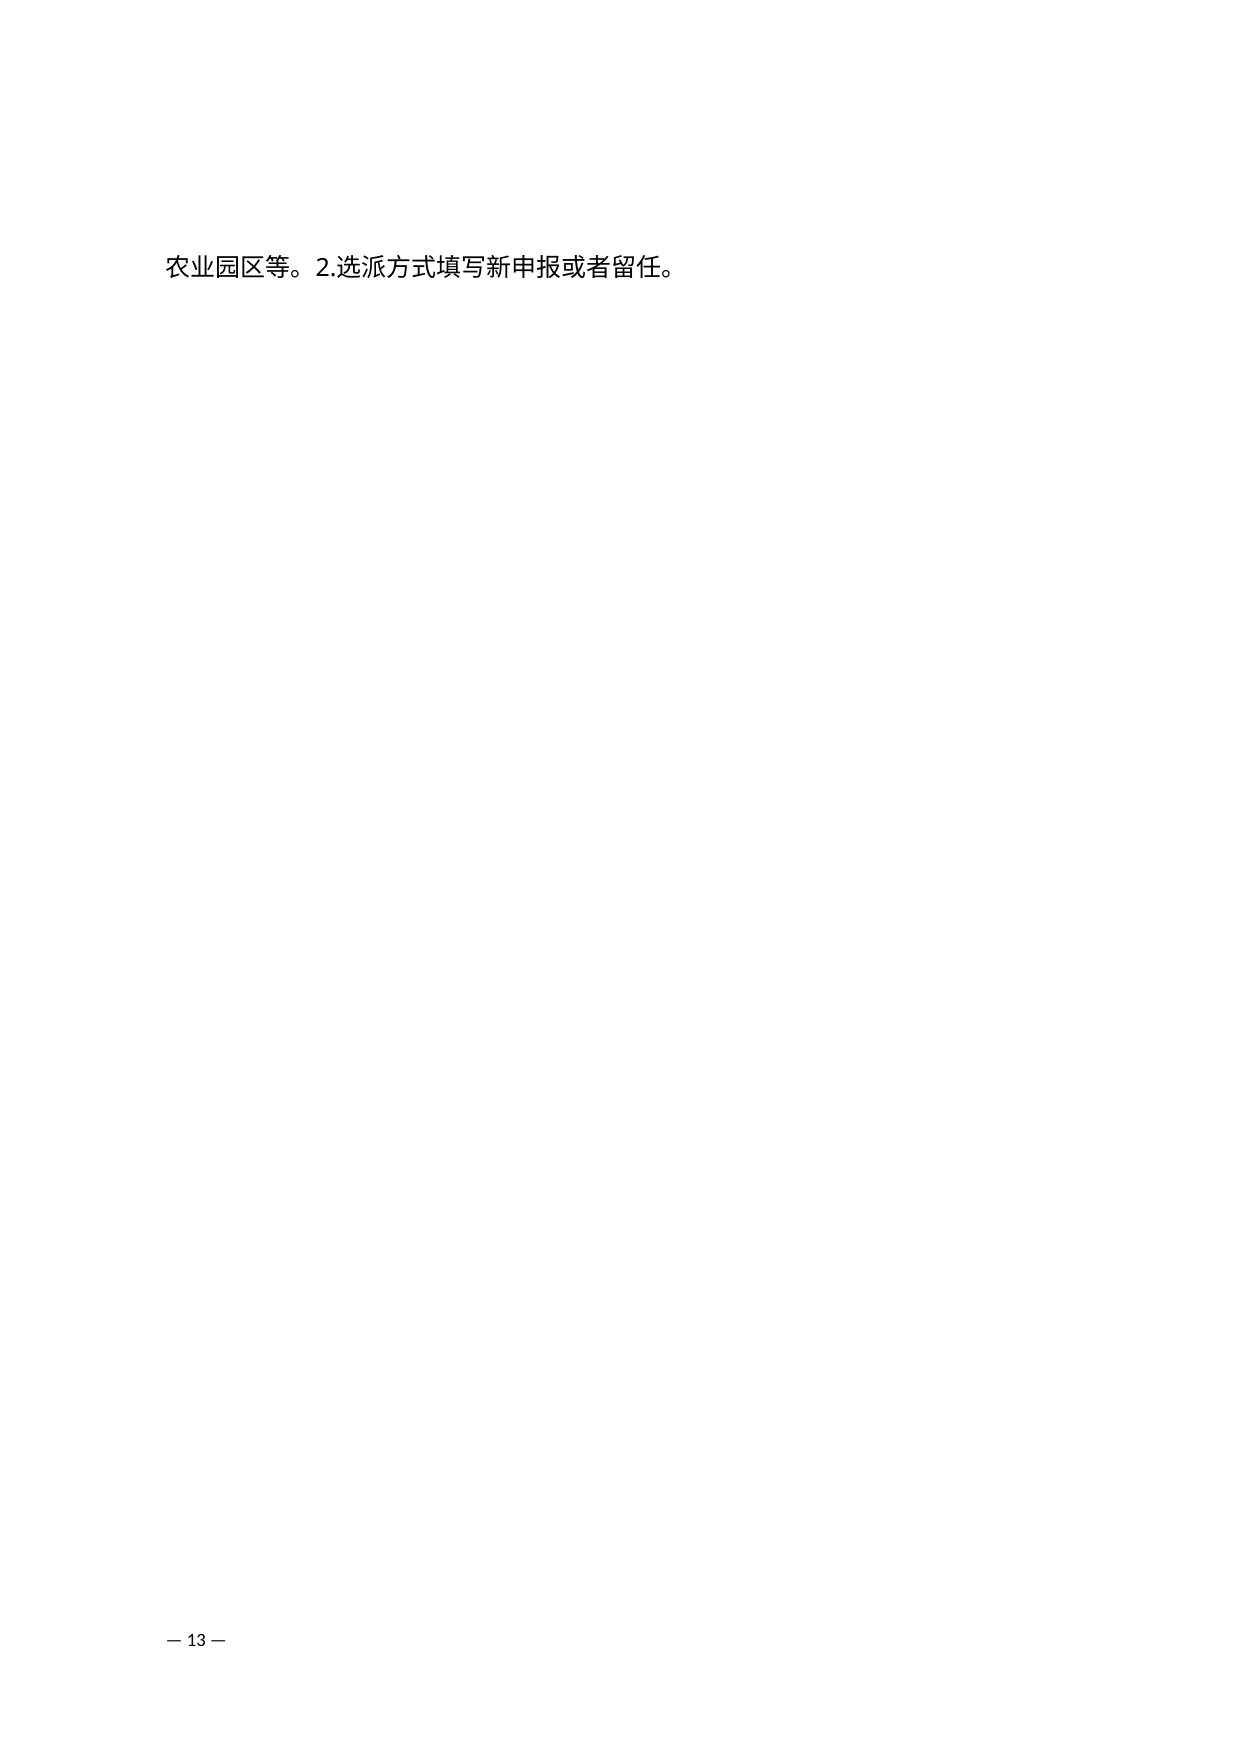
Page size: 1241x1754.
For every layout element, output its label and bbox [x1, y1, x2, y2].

text [165, 233, 1075, 298]
